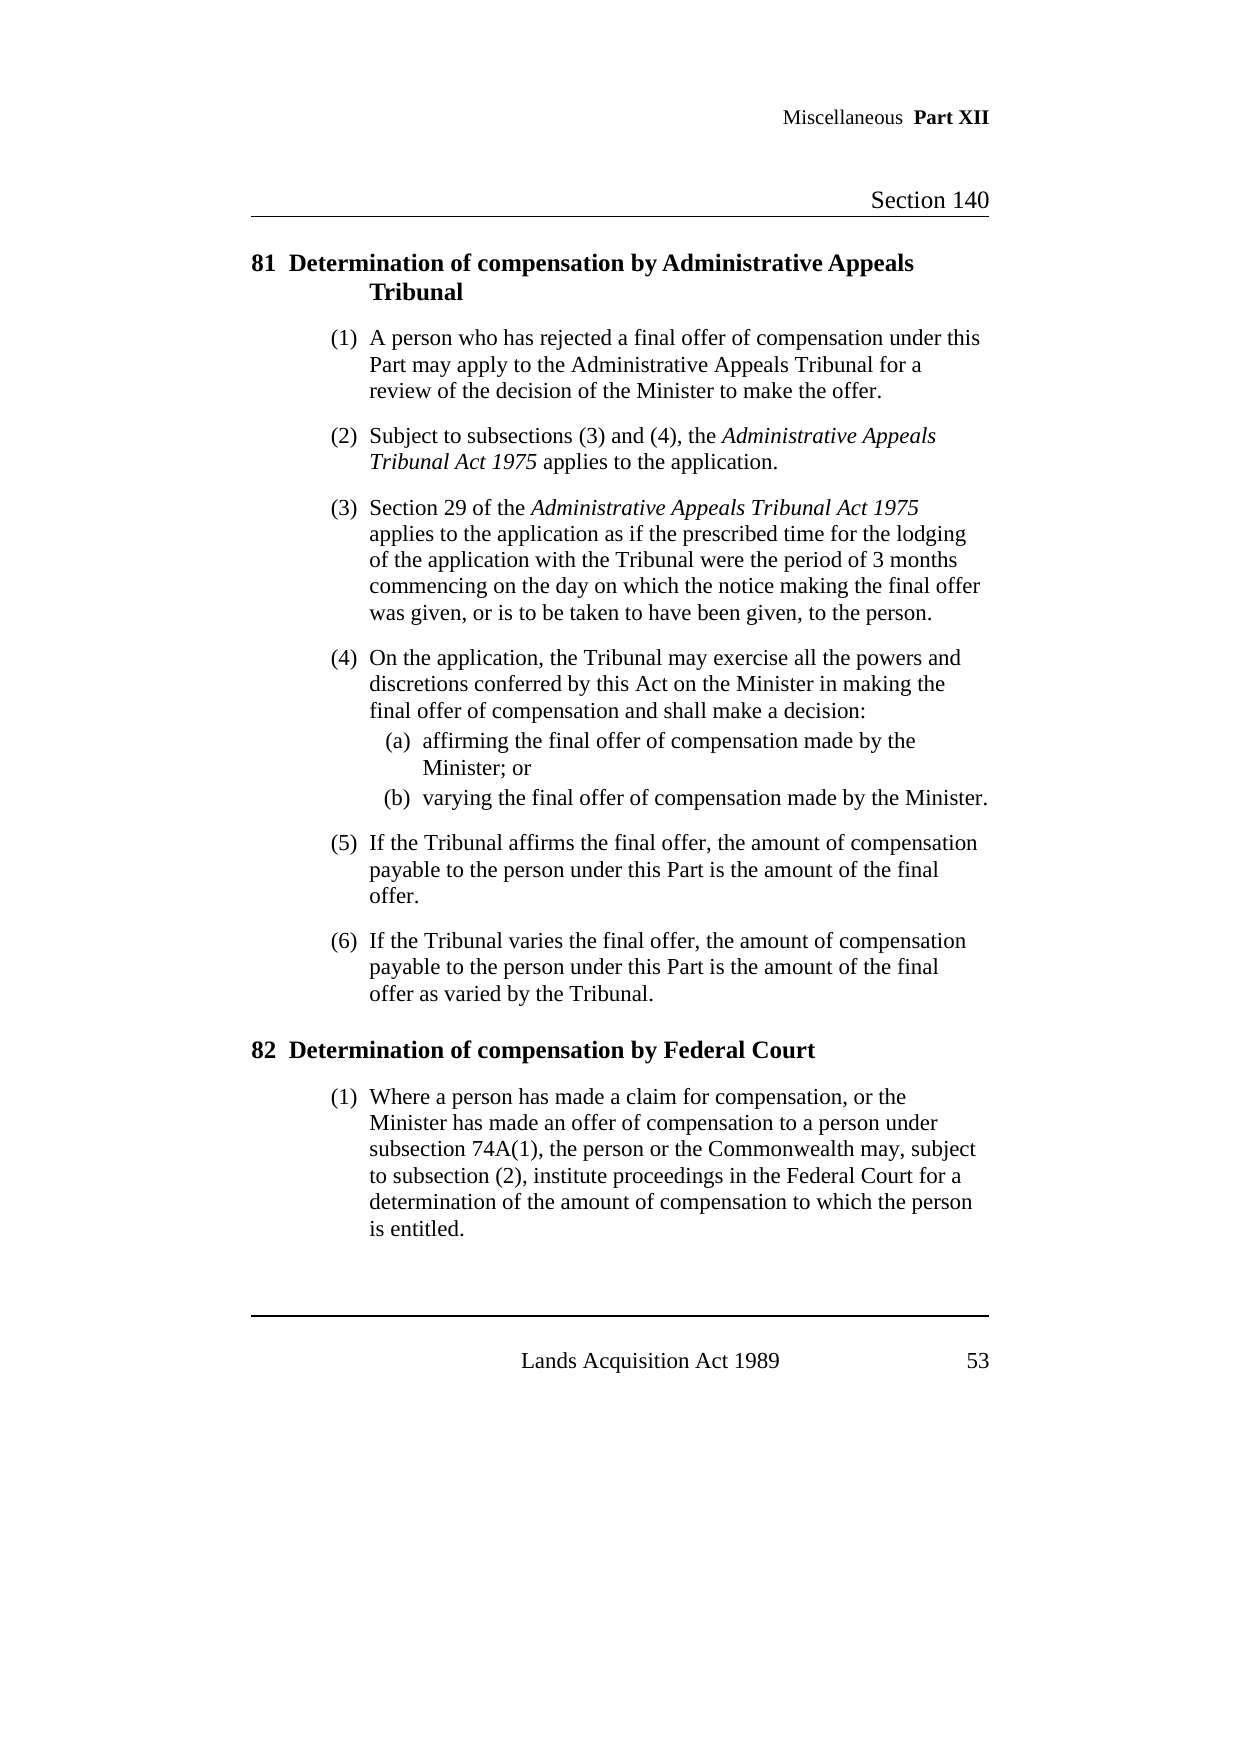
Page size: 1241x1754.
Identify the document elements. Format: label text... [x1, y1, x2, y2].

text (1) A person who has rejected a final offer of compensation under this Part may apply to the Administrative Appeals Tribunal for a review of the decision of the Minister to make the offer. [251, 324, 989, 403]
text (2) Subject to subsections (3) and (4), the Administrative Appeals Tribunal Act 1975 applies to the application. [251, 422, 989, 475]
text 82 Determination of compensation by Federal Court [251, 1035, 989, 1064]
text (1) Where a person has made a claim for compensation, or the Minister has made an offer of compensation to a person under subsection 74A(1), the person or the Commonwealth may, subject to subsection (2), institute proceedings in the Federal Court for a determination of the amount of compensation to which the person is entitled. [251, 1083, 989, 1241]
text (a) affirming the final offer of compensation made by the Minister; or [251, 727, 989, 780]
text (b) varying the final offer of compensation made by the Minister. [251, 784, 989, 811]
text (4) On the application, the Tribunal may exercise all the powers and discretions conferred by this Act on the Minister in making the final offer of compensation and shall make a decision: [251, 644, 989, 723]
text 81 Determination of compensation by Administrative Appeals Tribunal [251, 248, 989, 306]
text (5) If the Tribunal affirms the final offer, the amount of compensation payable to the person under this Part is the amount of the final offer. [251, 829, 989, 908]
text (3) Section 29 of the Administrative Appeals Tribunal Act 1975 applies to the application as if the prescribed time for the lodging of the application with the Tribunal were the period of 3 months commencing on the day on which the notice making the final offer was given, or is to be taken to have been given, to the person. [251, 493, 989, 625]
text (6) If the Tribunal varies the final offer, the amount of compensation payable to the person under this Part is the amount of the final offer as varied by the Tribunal. [251, 927, 989, 1006]
